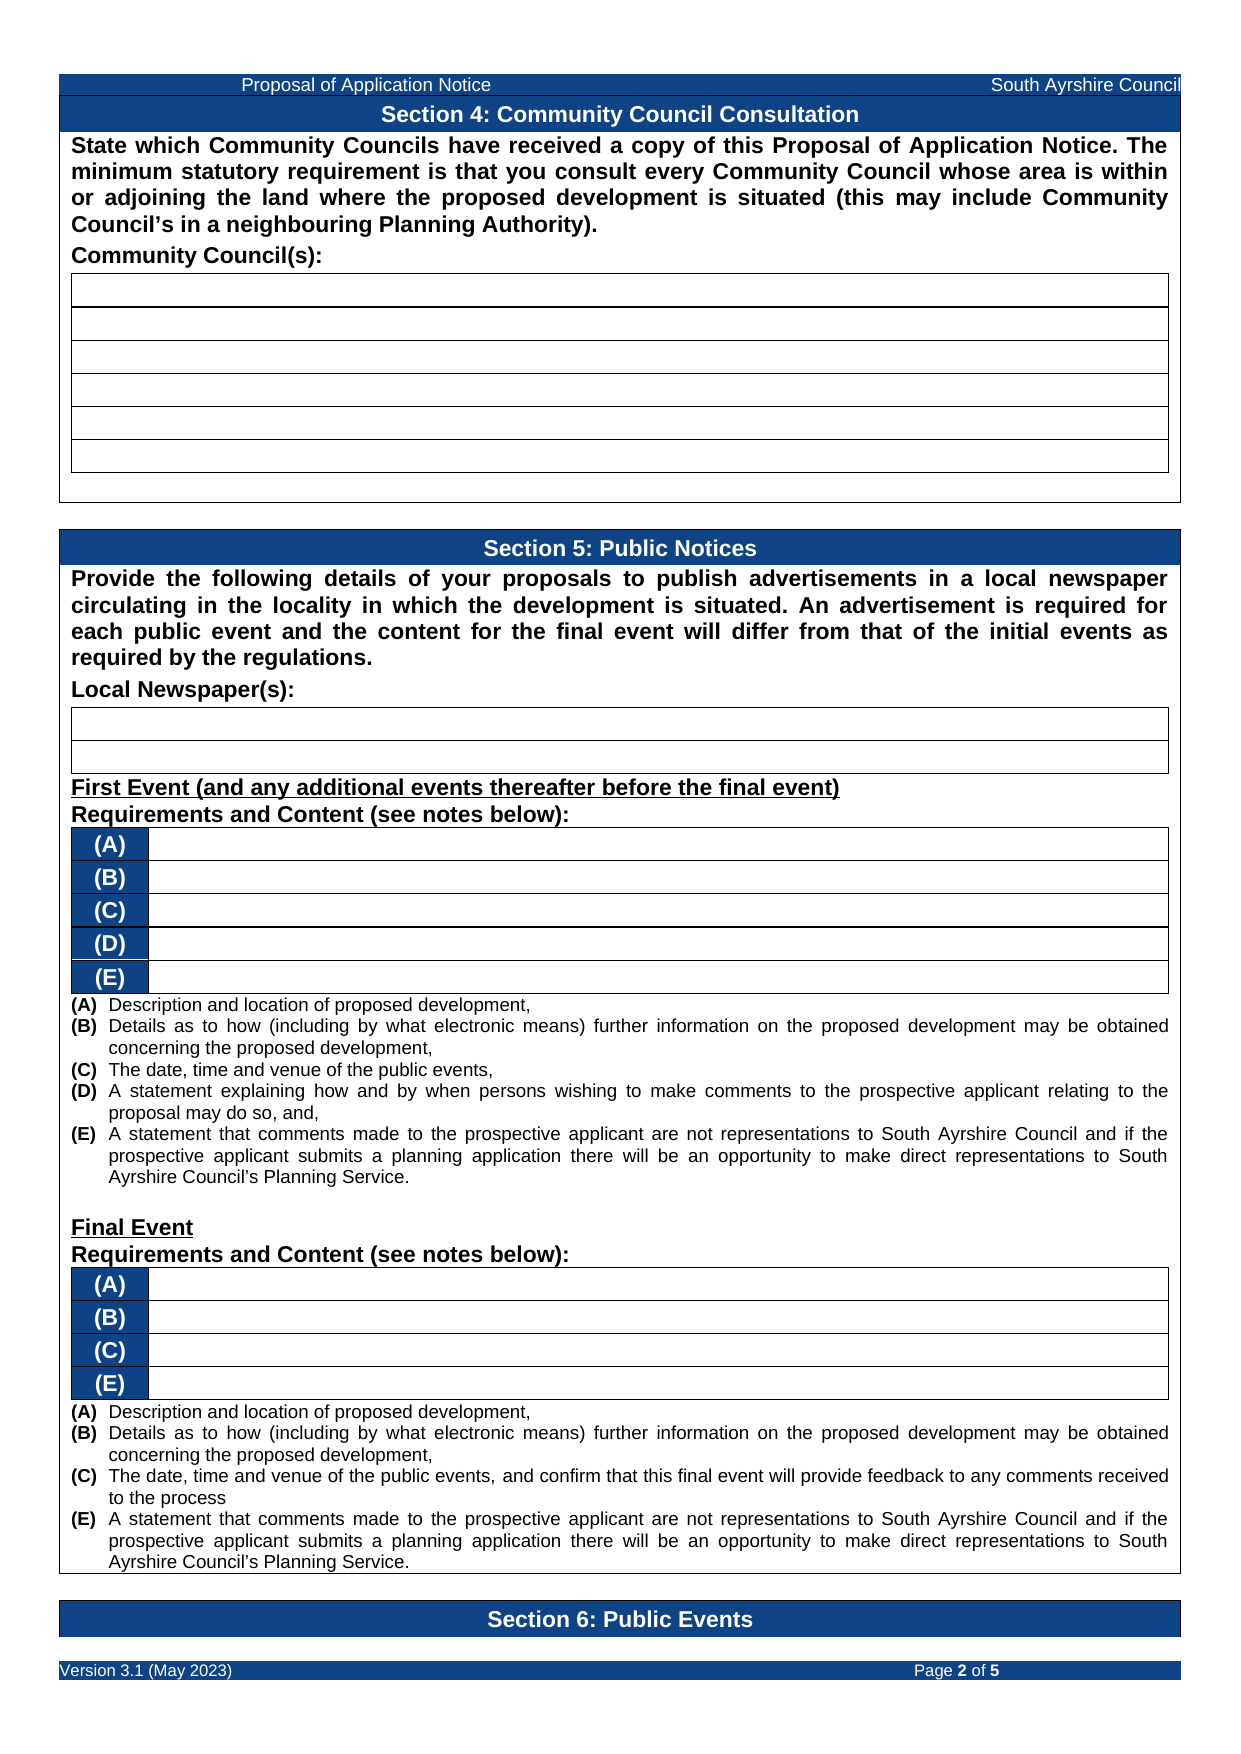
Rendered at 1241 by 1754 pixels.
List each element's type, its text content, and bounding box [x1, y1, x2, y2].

table_cell Description and location of proposed development, Details as to how (including by what electronic means) further information on the proposed development may be obtained concerning the proposed development, The date, time and venue of the public events, A statement explaining how and by when persons wishing to make comments to the prospective applicant relating to the proposal may do so, and, A statement that comments made to the prospective applicant are not representations to South Ayrshire Council and if the prospective applicant submits a planning application there will be an opportunity to make direct representations to South Ayrshire Council’s Planning Service. [60, 827, 1180, 1214]
table_cell Description and location of proposed development, Details as to how (including by what electronic means) further information on the proposed development may be obtained concerning the proposed development, The date, time and venue of the public events, and confirm that this final event will provide feedback to any comments received to the process A statement that comments made to the prospective applicant are not representations to South Ayrshire Council and if the prospective applicant submits a planning application there will be an opportunity to make direct representations to South Ayrshire Council’s Planning Service. [60, 1267, 1180, 1573]
table_cell Community Council(s): [60, 237, 1180, 273]
table_cell [72, 708, 1168, 740]
table_cell State which Community Councils have received a copy of this Proposal of Application Notice. The minimum statutory requirement is that you consult every Community Council whose area is within or adjoining the land where the proposed development is situated (this may include Community Council’s in a neighbouring Planning Authority). [60, 132, 1180, 237]
table_cell [60, 273, 1180, 502]
table_cell [60, 707, 71, 774]
table_cell Provide the following details of your proposals to publish advertisements in a local newspaper circulating in the locality in which the development is situated. An advertisement is required for each public event and the content for the final event will differ from that of the initial events as required by the regulations. [60, 565, 1180, 671]
table_cell Local Newspaper(s): [60, 671, 1180, 707]
table_header Section 5: Public Notices [60, 530, 1180, 565]
table_header Section 6: Public Events [60, 1601, 1180, 1637]
table_cell [72, 741, 1168, 773]
table_cell First Event (and any additional events thereafter before the final event) Requirements and Content (see notes below): [60, 774, 1180, 827]
table_cell Final Event Requirements and Content (see notes below): [60, 1214, 1180, 1267]
table_header Section 4: Community Council Consultation [60, 96, 1180, 132]
table_cell [1169, 707, 1180, 774]
